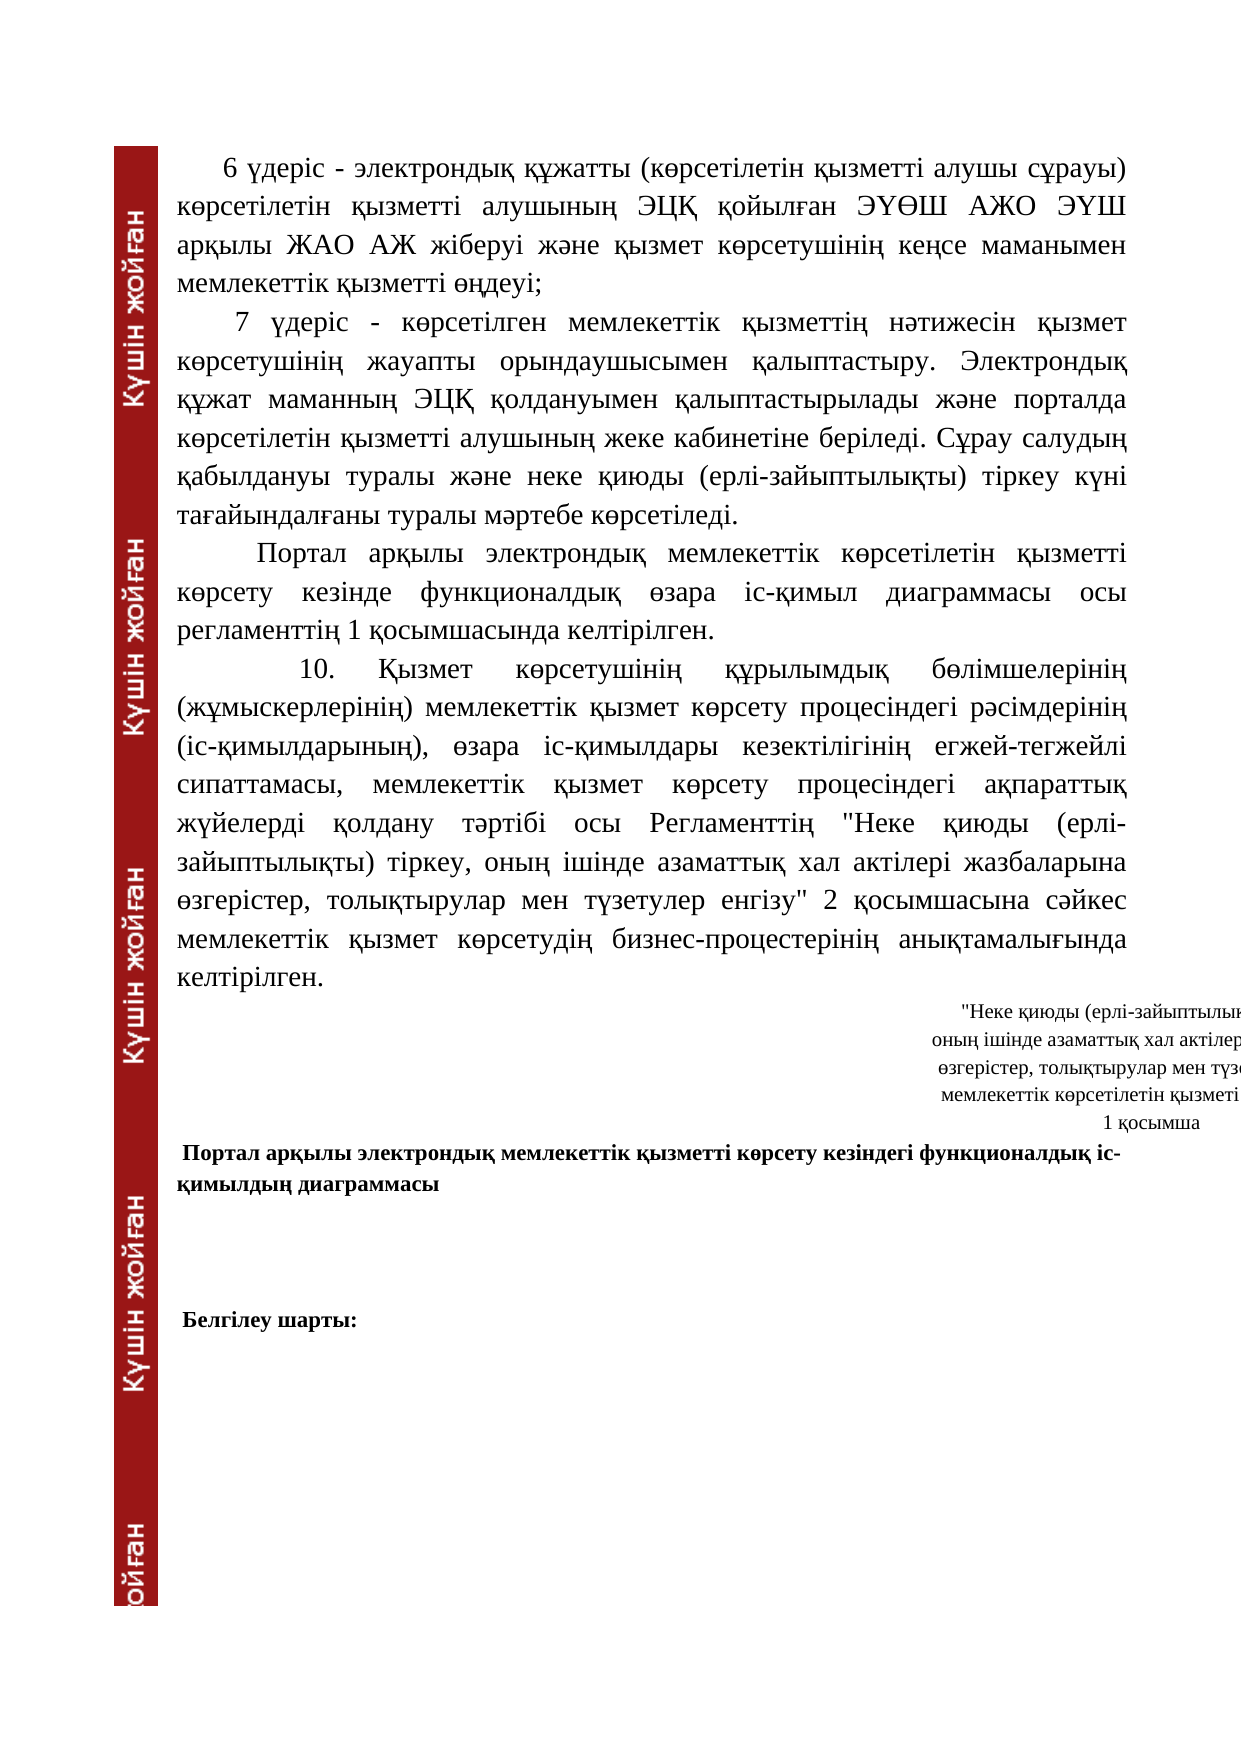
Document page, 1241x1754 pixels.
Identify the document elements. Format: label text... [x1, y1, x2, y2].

picture [114, 1333, 158, 1606]
picture [114, 993, 158, 998]
table_header "Неке қиюды (ерлі-зайыптылықты) тіркеу, оның ішінде азаматтық хал актілері жазбаларына өзгерістер, толықтырулар мен түзетулер енгізу" мемлекеттік көрсетілетін қызметі регламентіне 1 қосымша [912, 998, 1240, 1139]
text 6 үдеріс - электрондық құжатты (көрсетілетін қызметті алушы сұрауы) көрсетілетін қызметті алушының ЭЦҚ қойылған ЭҮӨШ АЖО ЭҮШ арқылы ЖАО АЖ жіберуі және қызмет көрсетушінің кеңсе маманымен мемлекеттік қызметті өңдеуі; [112, 150, 1128, 299]
text 10. Қызмет көрсетушінің құрылымдық бөлімшелерінің (жұмыскерлерінің) мемлекеттік қызмет көрсету процесіндегі рәсімдерінің (іс-қимылдарының), өзара іс-қимылдары кезектілігінің егжей-тегжейлі сипаттамасы, мемлекеттік қызмет көрсету процесіндегі ақпараттық жүйелерді қолдану тәртібі осы Регламенттің "Неке қиюды (ерлі-зайыптылықты) тіркеу, оның ішінде азаматтық хал актілері жазбаларына өзгерістер, толықтырулар мен түзетулер енгізу" 2 қосымшасына сәйкес мемлекеттік қызмет көрсетудің бизнес-процестерінің анықтамалығында келтірілген. [112, 651, 1128, 993]
text Портал арқылы электрондық мемлекеттік қызметті көрсету кезіндегі функционалдық іс-қимылдың диаграммасы [112, 1139, 1128, 1196]
text Портал арқылы электрондық мемлекеттік көрсетілетін қызметті көрсету кезінде функционалдық өзара іс-қимыл диаграммасы осы регламенттің 1 қосымшасында келтірілген. [112, 535, 1128, 646]
table_header [101, 998, 912, 1139]
picture [114, 1196, 158, 1307]
picture [114, 530, 158, 535]
picture [114, 299, 158, 304]
picture [114, 146, 158, 150]
picture [114, 646, 158, 651]
text Белгілеу шарты: [112, 1307, 1128, 1333]
text 7 үдеріс - көрсетілген мемлекеттік қызметтің нәтижесін қызмет көрсетушінің жауапты орындаушысымен қалыптастыру. Электрондық құжат маманның ЭЦҚ қолдануымен қалыптастырылады және порталда көрсетілетін қызметті алушының жеке кабинетіне беріледі. Сұрау салудың қабылдануы туралы және неке қиюды (ерлі-зайыптылықты) тіркеу күні тағайындалғаны туралы мәртебе көрсетіледі. [112, 304, 1128, 530]
